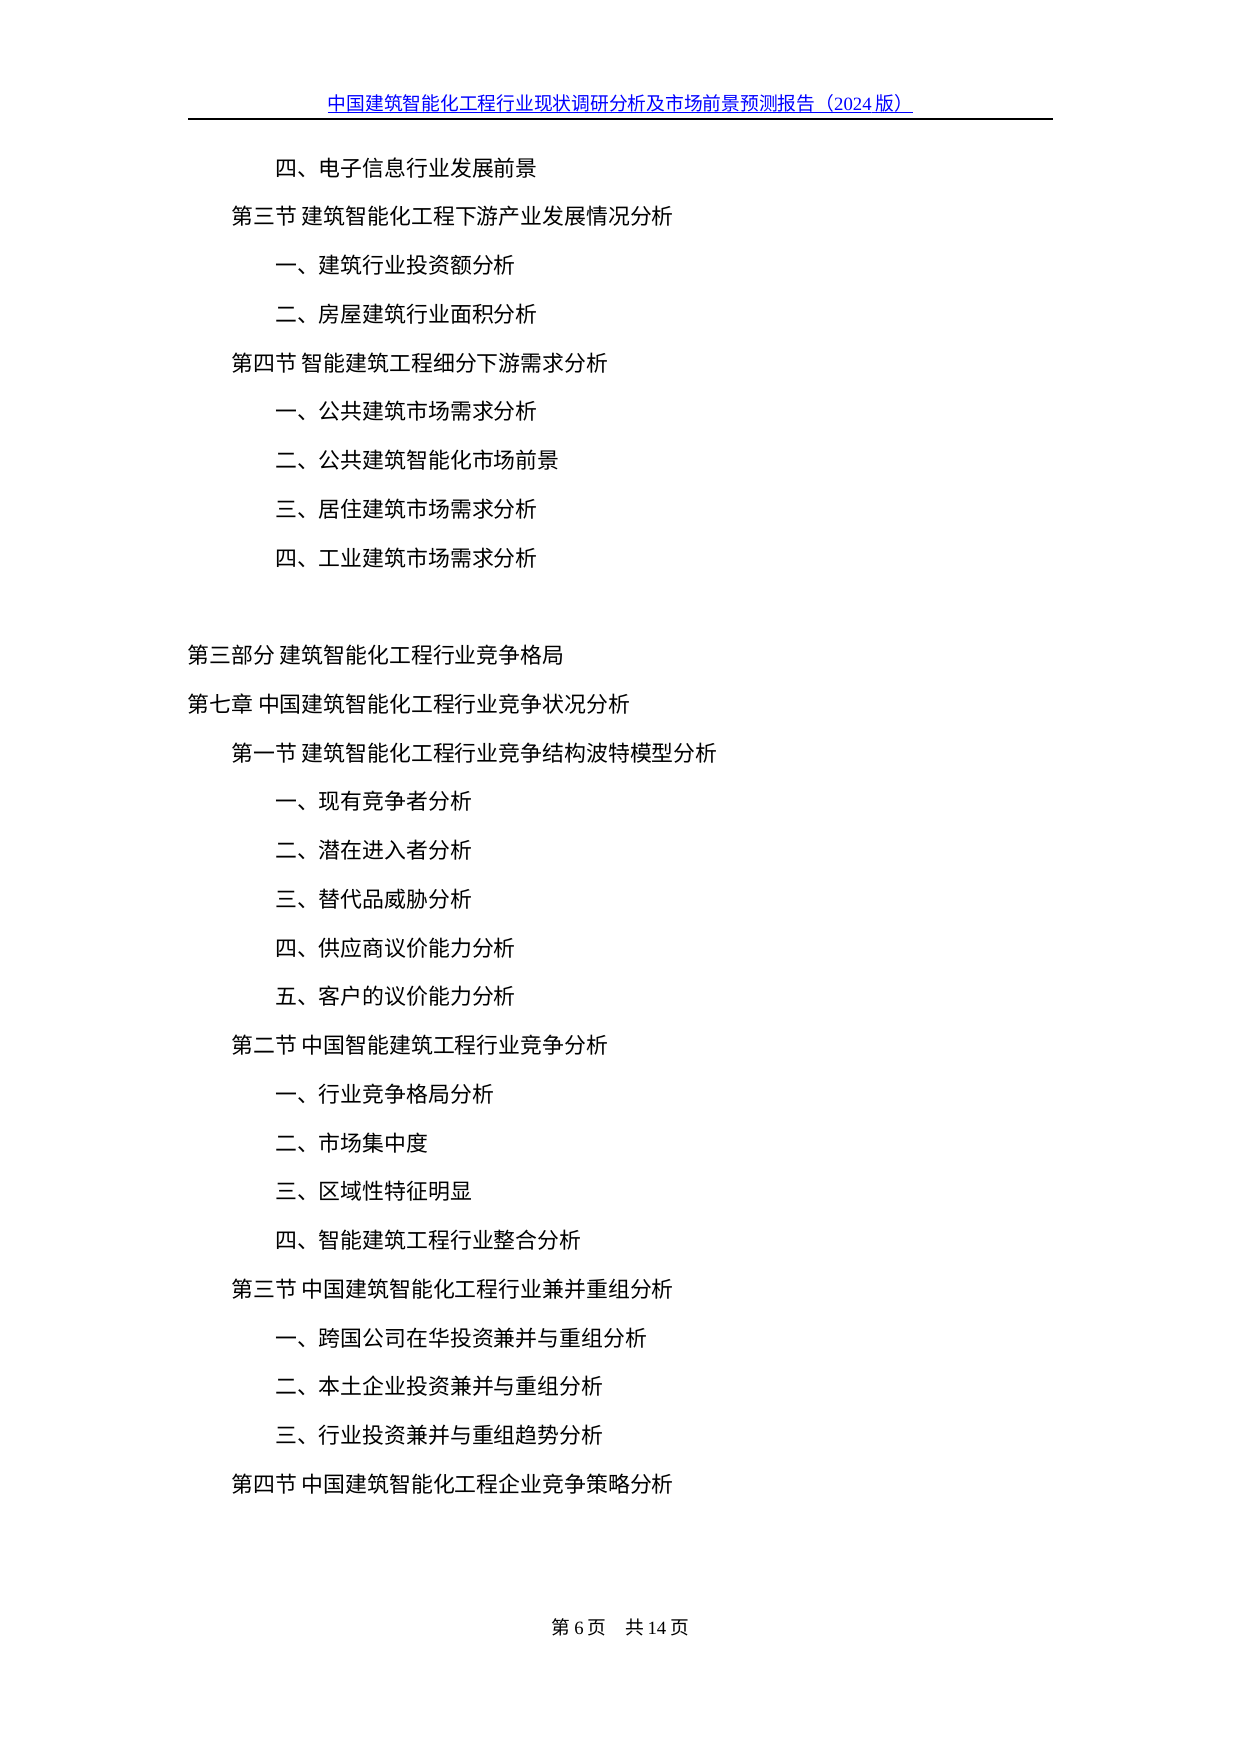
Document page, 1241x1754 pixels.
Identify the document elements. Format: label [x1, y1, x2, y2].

text [187, 150, 1053, 1499]
